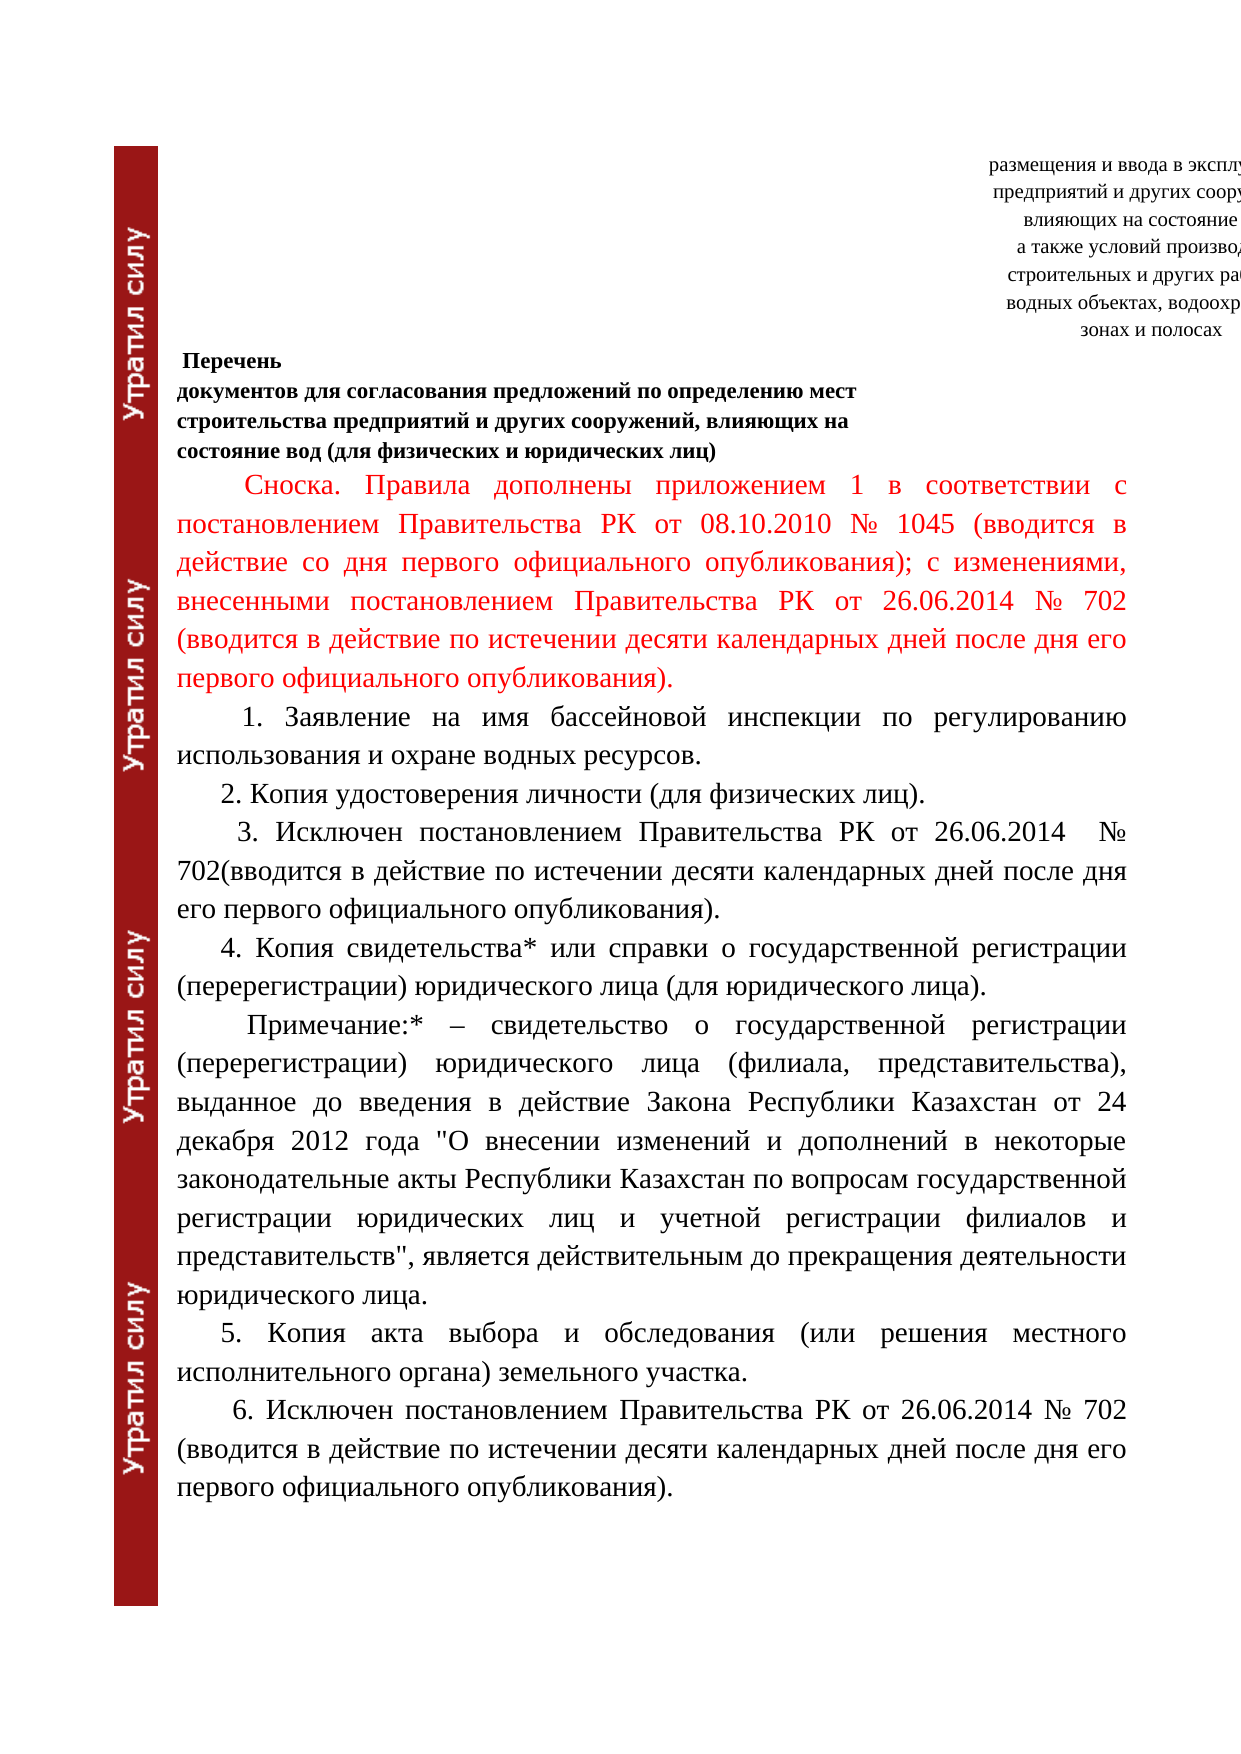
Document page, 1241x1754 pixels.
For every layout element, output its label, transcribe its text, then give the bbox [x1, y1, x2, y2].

text 1. Заявление на имя бассейновой инспекции по регулированию использования и охране водных ресурсов. [112, 699, 1128, 771]
picture [114, 146, 158, 150]
picture [114, 771, 158, 776]
text Примечание:* – свидетельство о государственной регистрации (перерегистрации) юридического лица (филиала, представительства), выданное до введения в действие Закона Республики Казахстан от 24 декабря 2012 года "О внесении изменений и дополнений в некоторые законодательные акты Республики Казахстан по вопросам государственной регистрации юридических лиц и учетной регистрации филиалов и представительств", является действительным до прекращения деятельности юридического лица. [112, 1007, 1128, 1310]
picture [114, 1002, 158, 1007]
picture [114, 694, 158, 699]
text 3. Исключен постановлением Правительства РК от 26.06.2014 № 702(вводится в действие по истечении десяти календарных дней после дня его первого официального опубликования). [112, 814, 1128, 925]
picture [114, 1310, 158, 1315]
table_header [101, 150, 912, 347]
text Перечень документов для согласования предложений по определению мест строительства предприятий и других сооружений, влияющих на состояние вод (для физических и юридических лиц) [112, 347, 1128, 464]
picture [114, 1387, 158, 1392]
picture [114, 925, 158, 930]
picture [114, 809, 158, 814]
text 6. Исключен постановлением Правительства РК от 26.06.2014 № 702 (вводится в действие по истечении десяти календарных дней после дня его первого официального опубликования). [112, 1392, 1128, 1503]
picture [114, 1503, 158, 1606]
text Сноска. Правила дополнены приложением 1 в соответствии с постановлением Правительства РК от 08.10.2010 № 1045 (вводится в действие со дня первого официального опубликования); с изменениями, внесенными постановлением Правительства РК от 26.06.2014 № 702 (вводится в действие по истечении десяти календарных дней после дня его первого официального опубликования). [112, 467, 1128, 694]
text 4. Копия свидетельства* или справки о государственной регистрации (перерегистрации) юридического лица (для юридического лица). [112, 930, 1128, 1002]
text 2. Копия удостоверения личности (для физических лиц). [112, 776, 1128, 809]
text 5. Копия акта выбора и обследования (или решения местного исполнительного органа) земельного участка. [112, 1315, 1128, 1387]
